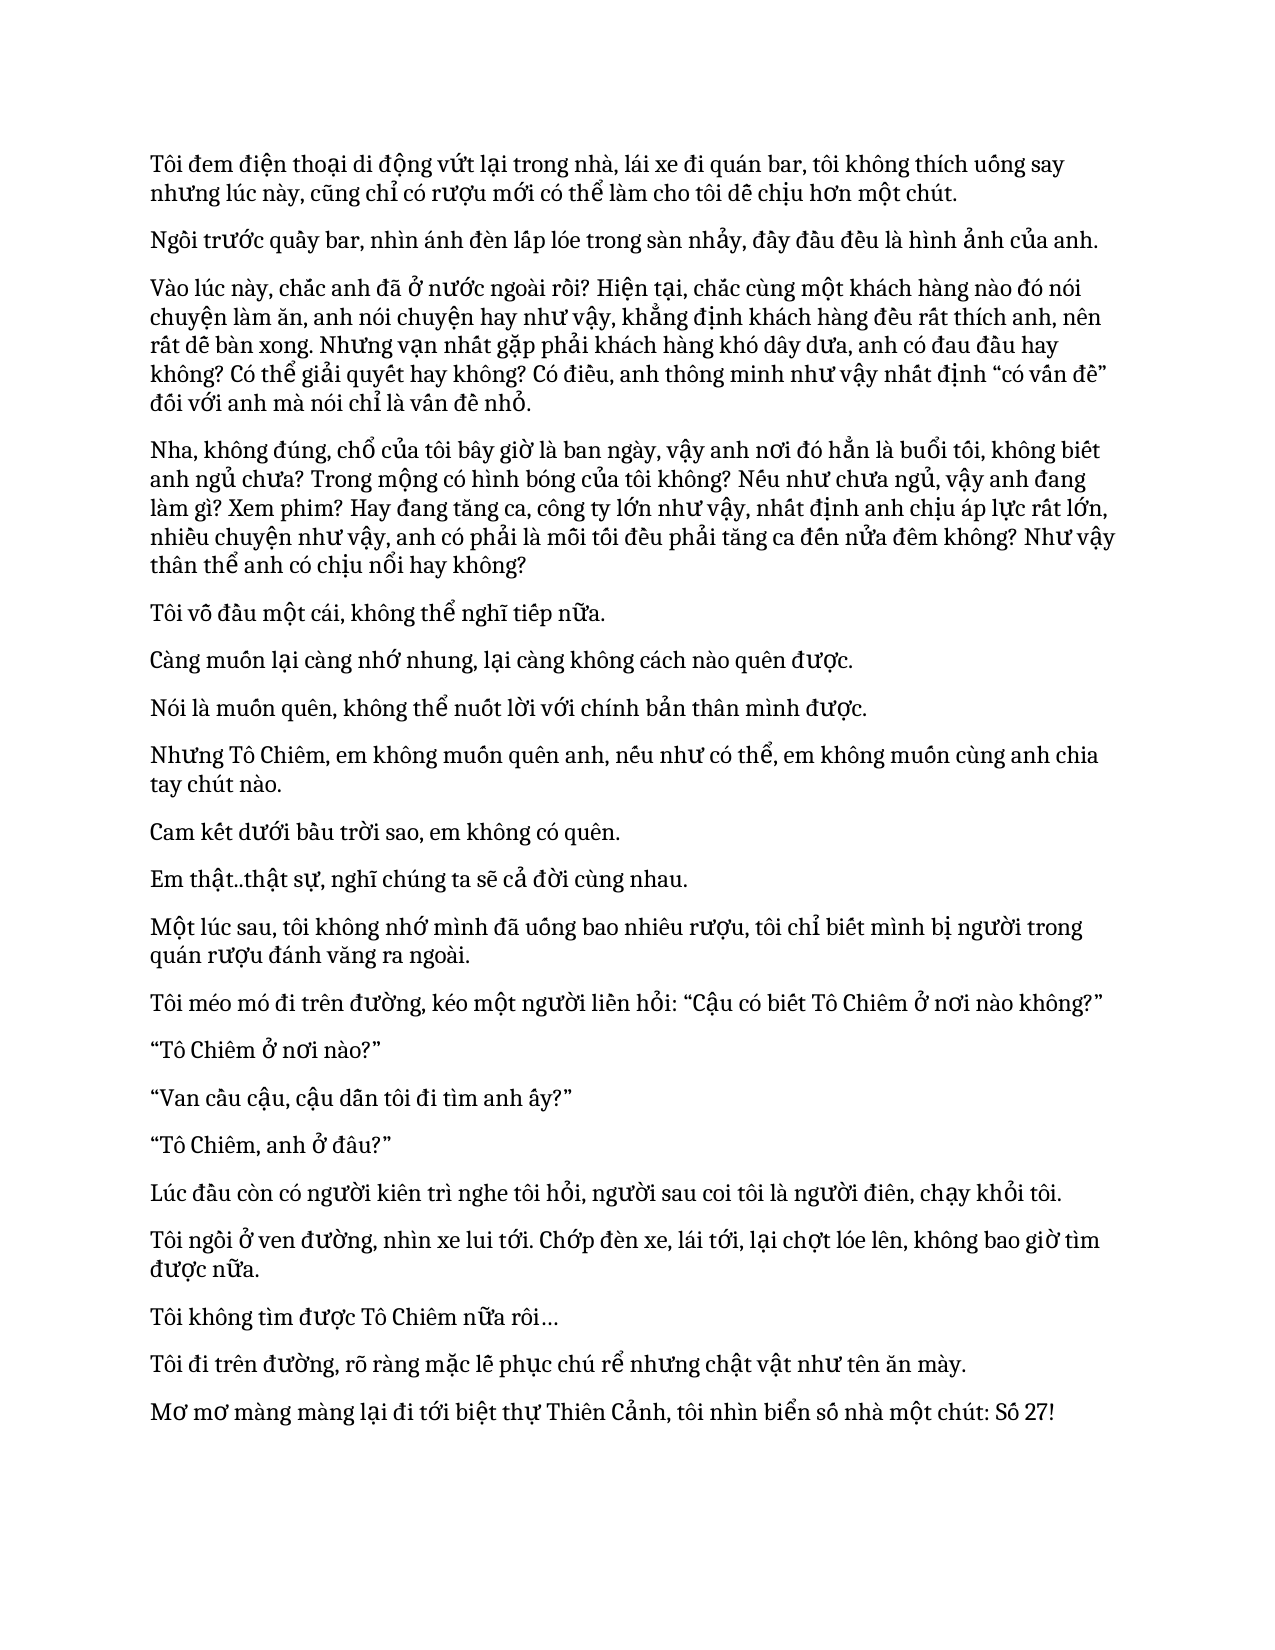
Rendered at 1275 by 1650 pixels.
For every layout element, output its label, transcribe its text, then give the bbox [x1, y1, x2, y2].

text Nha, không đúng, chổ của tôi bây giờ là ban ngày, vậy anh nơi đó hẳn là buổi tối, không biết anh ngủ chưa? Trong mộng có hình bóng của tôi không? Nếu như chưa ngủ, vậy anh đang làm gì? Xem phim? Hay đang tăng ca, công ty lớn như vậy, nhất định anh chịu áp lực rất lớn, nhiều chuyện như vậy, anh có phải là mỗi tối đều phải tăng ca đến nửa đêm không? Như vậy thân thể anh có chịu nổi hay không? [150, 436, 1125, 580]
text Càng muốn lại càng nhớ nhung, lại càng không cách nào quên được. [150, 646, 1125, 675]
text Cam kết dưới bầu trời sao, em không có quên. [150, 817, 1125, 846]
text Mơ mơ màng màng lại đi tới biệt thự Thiên Cảnh, tôi nhìn biển số nhà một chút: Số 27! [150, 1397, 1125, 1426]
text “Van cầu cậu, cậu dẫn tôi đi tìm anh ấy?” [150, 1084, 1125, 1112]
text “Tô Chiêm ở nơi nào?” [150, 1036, 1125, 1065]
text Vào lúc này, chắc anh đã ở nước ngoài rồi? Hiện tại, chắc cùng một khách hàng nào đó nói chuyện làm ăn, anh nói chuyện hay như vậy, khẳng định khách hàng đều rất thích anh, nên rất dễ bàn xong. Nhưng vạn nhất gặp phải khách hàng khó dây dưa, anh có đau đầu hay không? Có thể giải quyết hay không? Có điều, anh thông minh như vậy nhất định “có vấn đề” đối với anh mà nói chỉ là vấn đề nhỏ. [150, 274, 1125, 417]
text Một lúc sau, tôi không nhớ mình đã uống bao nhiêu rượu, tôi chỉ biết mình bị người trong quán rượu đánh văng ra ngoài. [150, 912, 1125, 970]
text Ngồi trước quầy bar, nhìn ánh đèn lấp lóe trong sàn nhảy, đầy đầu đều là hình ảnh của anh. [150, 226, 1125, 255]
text Nói là muốn quên, không thể nuốt lời với chính bản thân mình được. [150, 694, 1125, 722]
text Em thật..thật sự, nghĩ chúng ta sẽ cả đời cùng nhau. [150, 865, 1125, 894]
text “Tô Chiêm, anh ở đâu?” [150, 1131, 1125, 1160]
text Tôi đi trên đường, rõ ràng mặc lễ phục chú rể nhưng chật vật như tên ăn mày. [150, 1350, 1125, 1379]
text Tôi đem điện thoại di động vứt lại trong nhà, lái xe đi quán bar, tôi không thích uống say nhưng lúc này, cũng chỉ có rượu mới có thể làm cho tôi dễ chịu hơn một chút. [150, 150, 1125, 207]
text Tôi ngồi ở ven đường, nhìn xe lui tới. Chớp đèn xe, lái tới, lại chợt lóe lên, không bao giờ tìm được nữa. [150, 1226, 1125, 1284]
text Tôi không tìm được Tô Chiêm nữa rôi… [150, 1302, 1125, 1331]
text Tôi vỗ đầu một cái, không thể nghĩ tiếp nữa. [150, 599, 1125, 627]
text Nhưng Tô Chiêm, em không muốn quên anh, nếu như có thể, em không muốn cùng anh chia tay chút nào. [150, 741, 1125, 799]
text Tôi méo mó đi trên đường, kéo một người liền hỏi: “Cậu có biết Tô Chiêm ở nơi nào không?” [150, 989, 1125, 1017]
text Lúc đầu còn có người kiên trì nghe tôi hỏi, người sau coi tôi là người điên, chạy khỏi tôi. [150, 1179, 1125, 1207]
